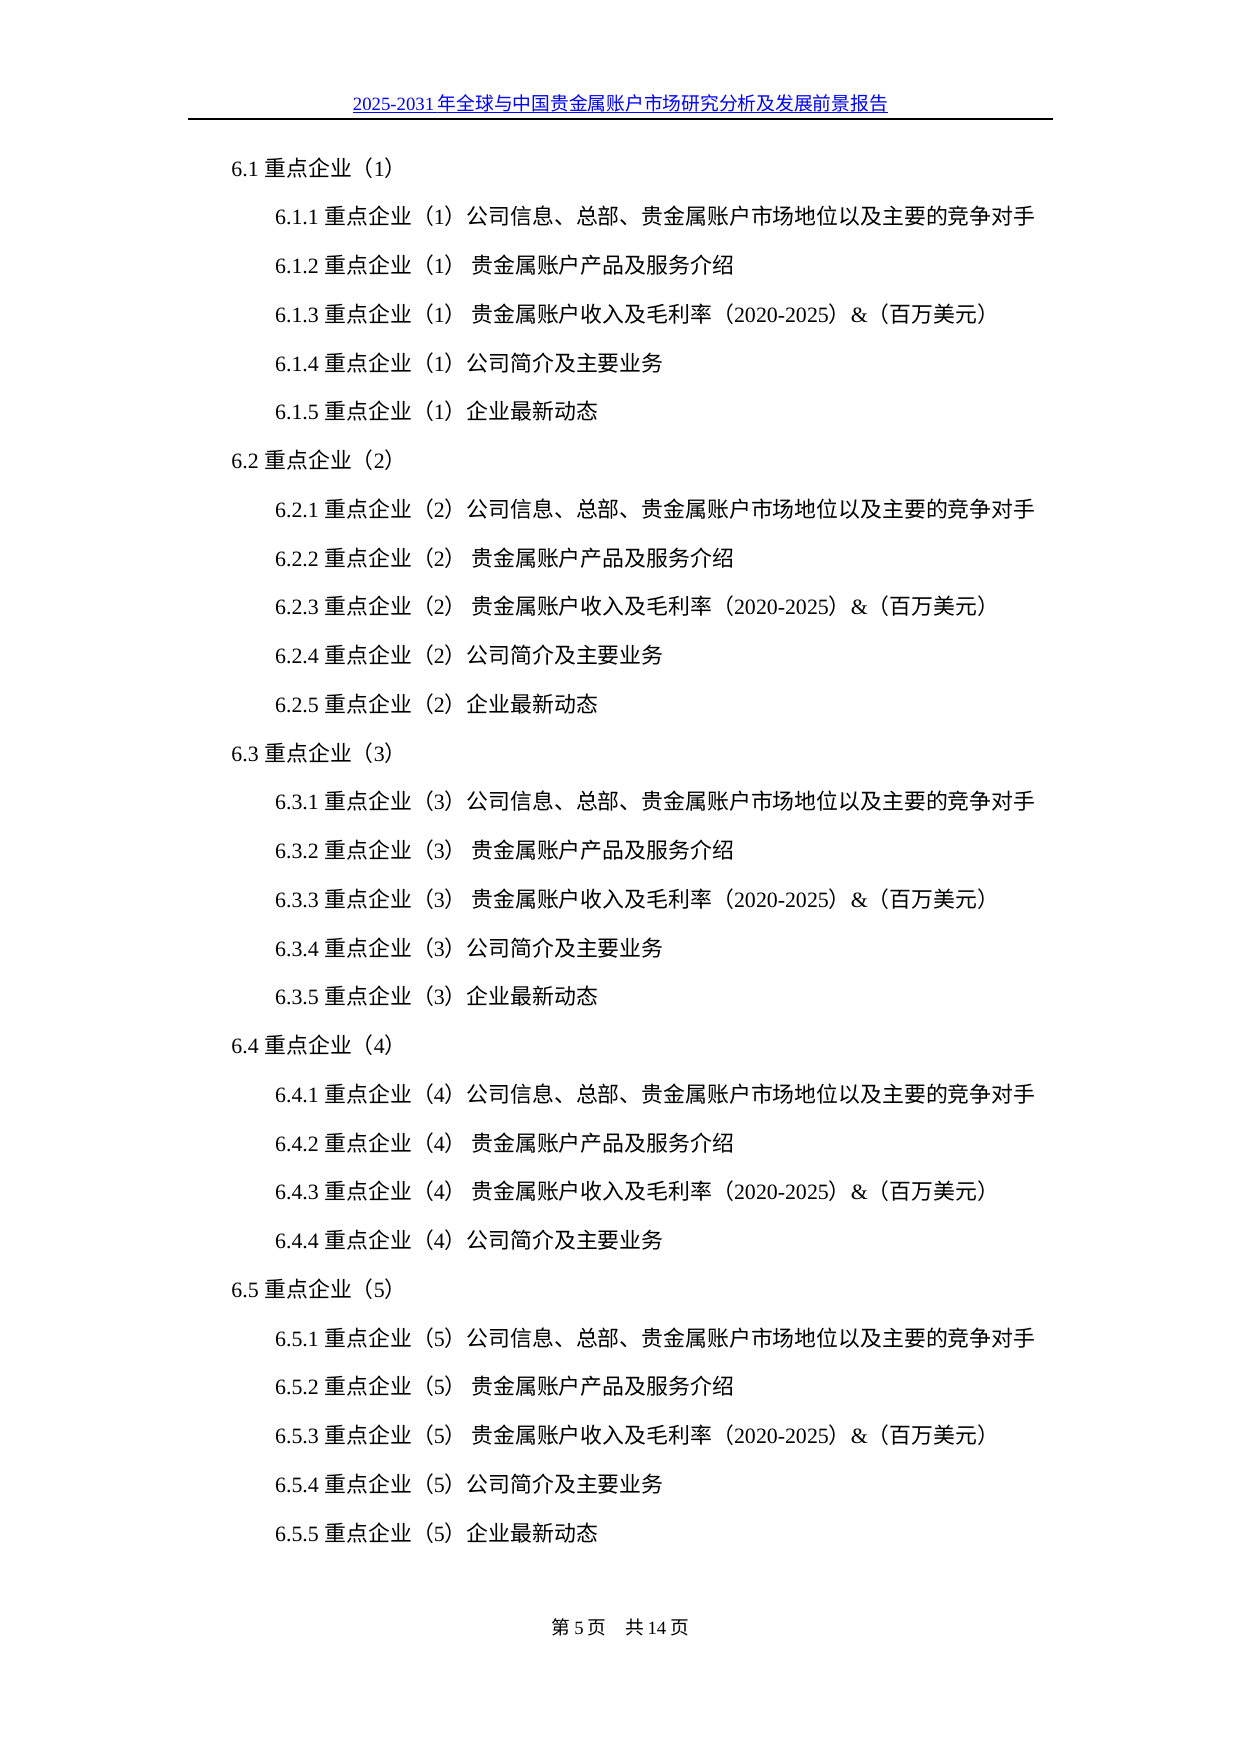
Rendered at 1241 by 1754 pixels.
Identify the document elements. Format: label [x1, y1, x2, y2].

text [187, 150, 1053, 1548]
